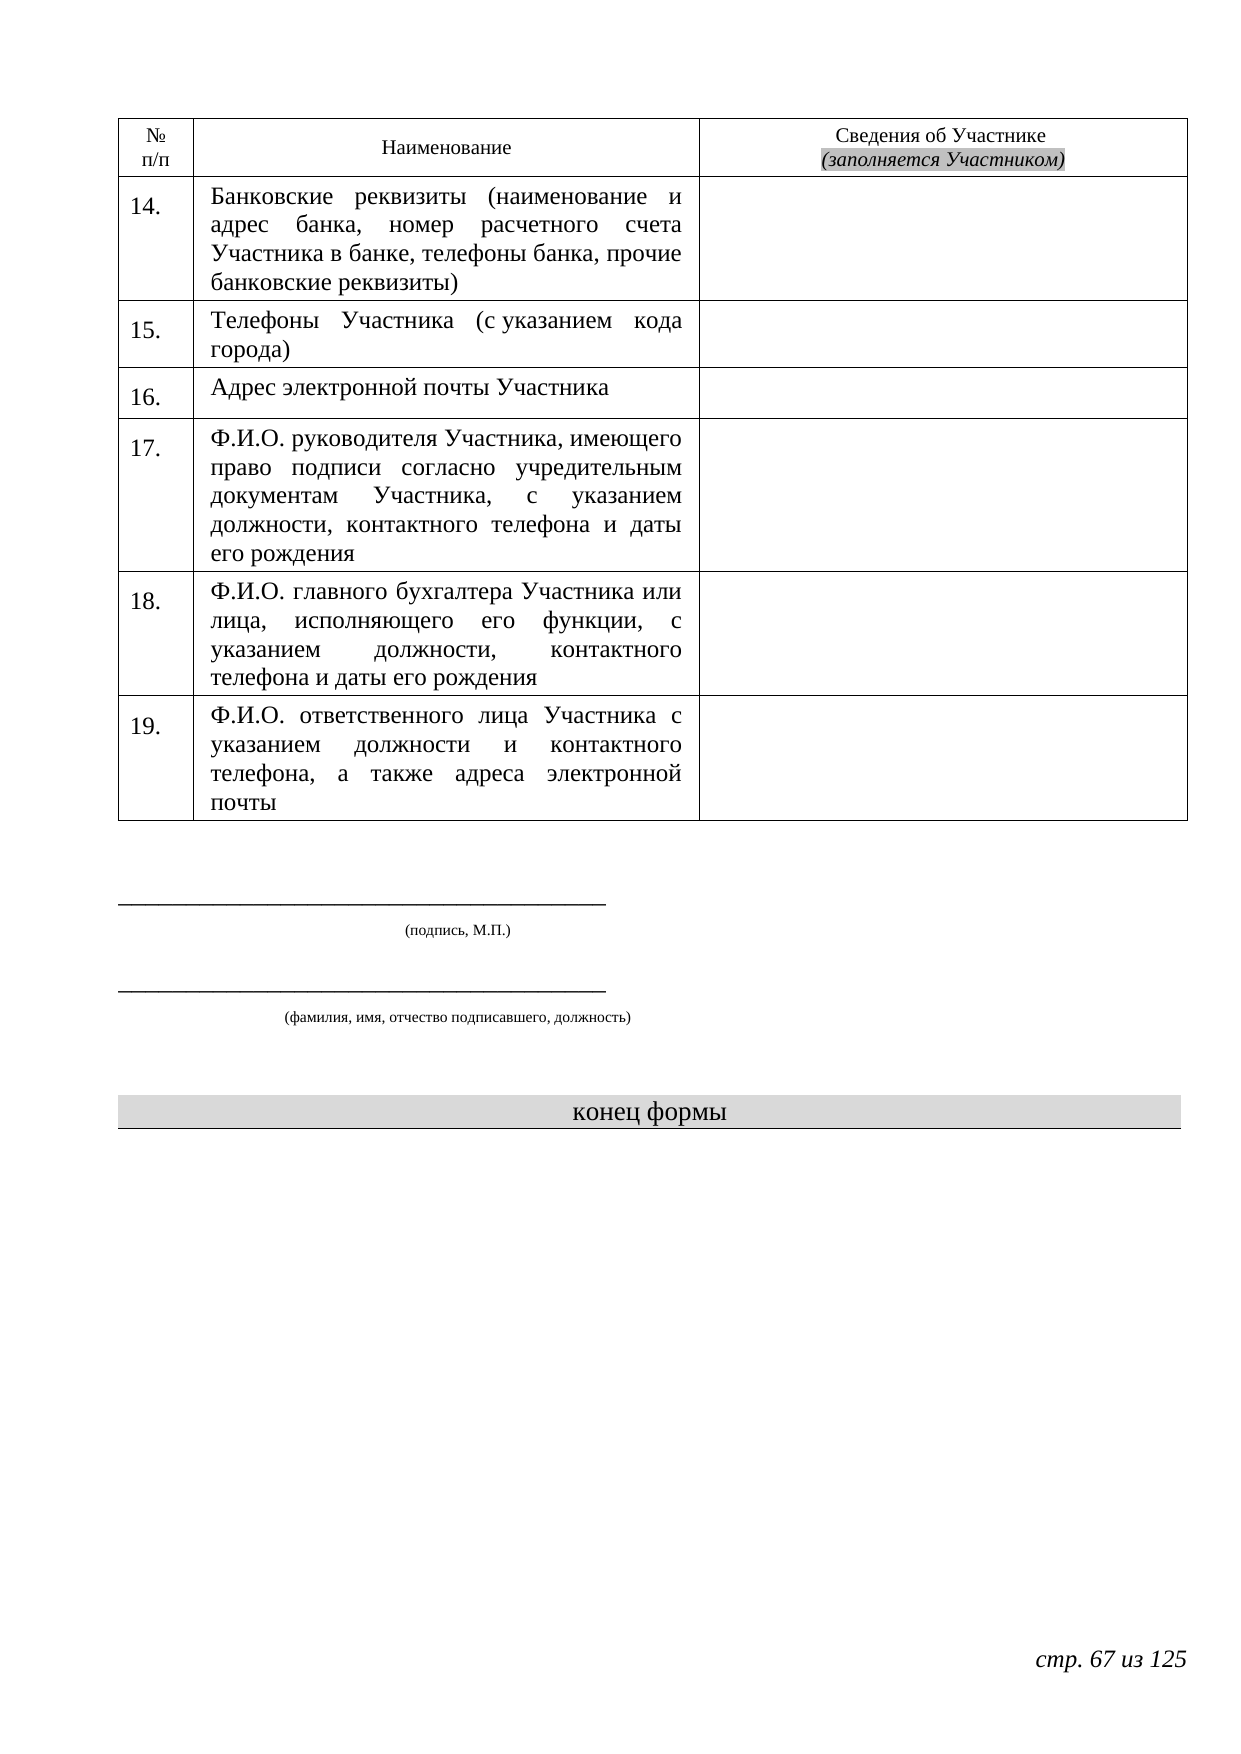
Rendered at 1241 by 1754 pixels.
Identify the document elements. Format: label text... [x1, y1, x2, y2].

text (подпись, М.П.) [118, 921, 797, 952]
table_cell Ф.И.О. главного бухгалтера Участника или лица, исполняющего его функции, с указанием должности, контактного телефона и даты его рождения [194, 572, 699, 695]
table_cell Ф.И.О. руководителя Участника, имеющего право подписи согласно учредительным документам Участника, с указанием должности, контактного телефона и даты его рождения [194, 419, 699, 571]
table_cell Телефоны Участника (с указанием кода города) [194, 301, 699, 367]
text ____________________________________ [118, 964, 1181, 995]
table_cell [119, 419, 193, 571]
text (фамилия, имя, отчество подписавшего, должность) [118, 1008, 797, 1039]
table_cell [700, 696, 1187, 820]
table_cell [119, 301, 193, 367]
table_header Сведения об Участнике (заполняется Участником) [700, 119, 1187, 176]
table_cell [700, 419, 1187, 571]
table_cell [119, 177, 193, 300]
table_header Наименование [194, 119, 699, 176]
table_cell [119, 572, 193, 695]
text ____________________________________ [118, 877, 1181, 908]
table_cell [119, 368, 193, 418]
table_cell [700, 177, 1187, 300]
table_cell [119, 696, 193, 820]
table_cell Банковские реквизиты (наименование и адрес банка, номер расчетного счета Участника в банке, телефоны банка, прочие банковские реквизиты) [194, 177, 699, 300]
table_cell [700, 301, 1187, 367]
table_cell [700, 572, 1187, 695]
table_cell Ф.И.О. ответственного лица Участника с указанием должности и контактного телефона, а также адреса электронной почты [194, 696, 699, 820]
table_cell Адрес электронной почты Участника [194, 368, 699, 418]
table_header № п/п [119, 119, 193, 176]
text конец формы [118, 1095, 1181, 1128]
table_cell [700, 368, 1187, 418]
